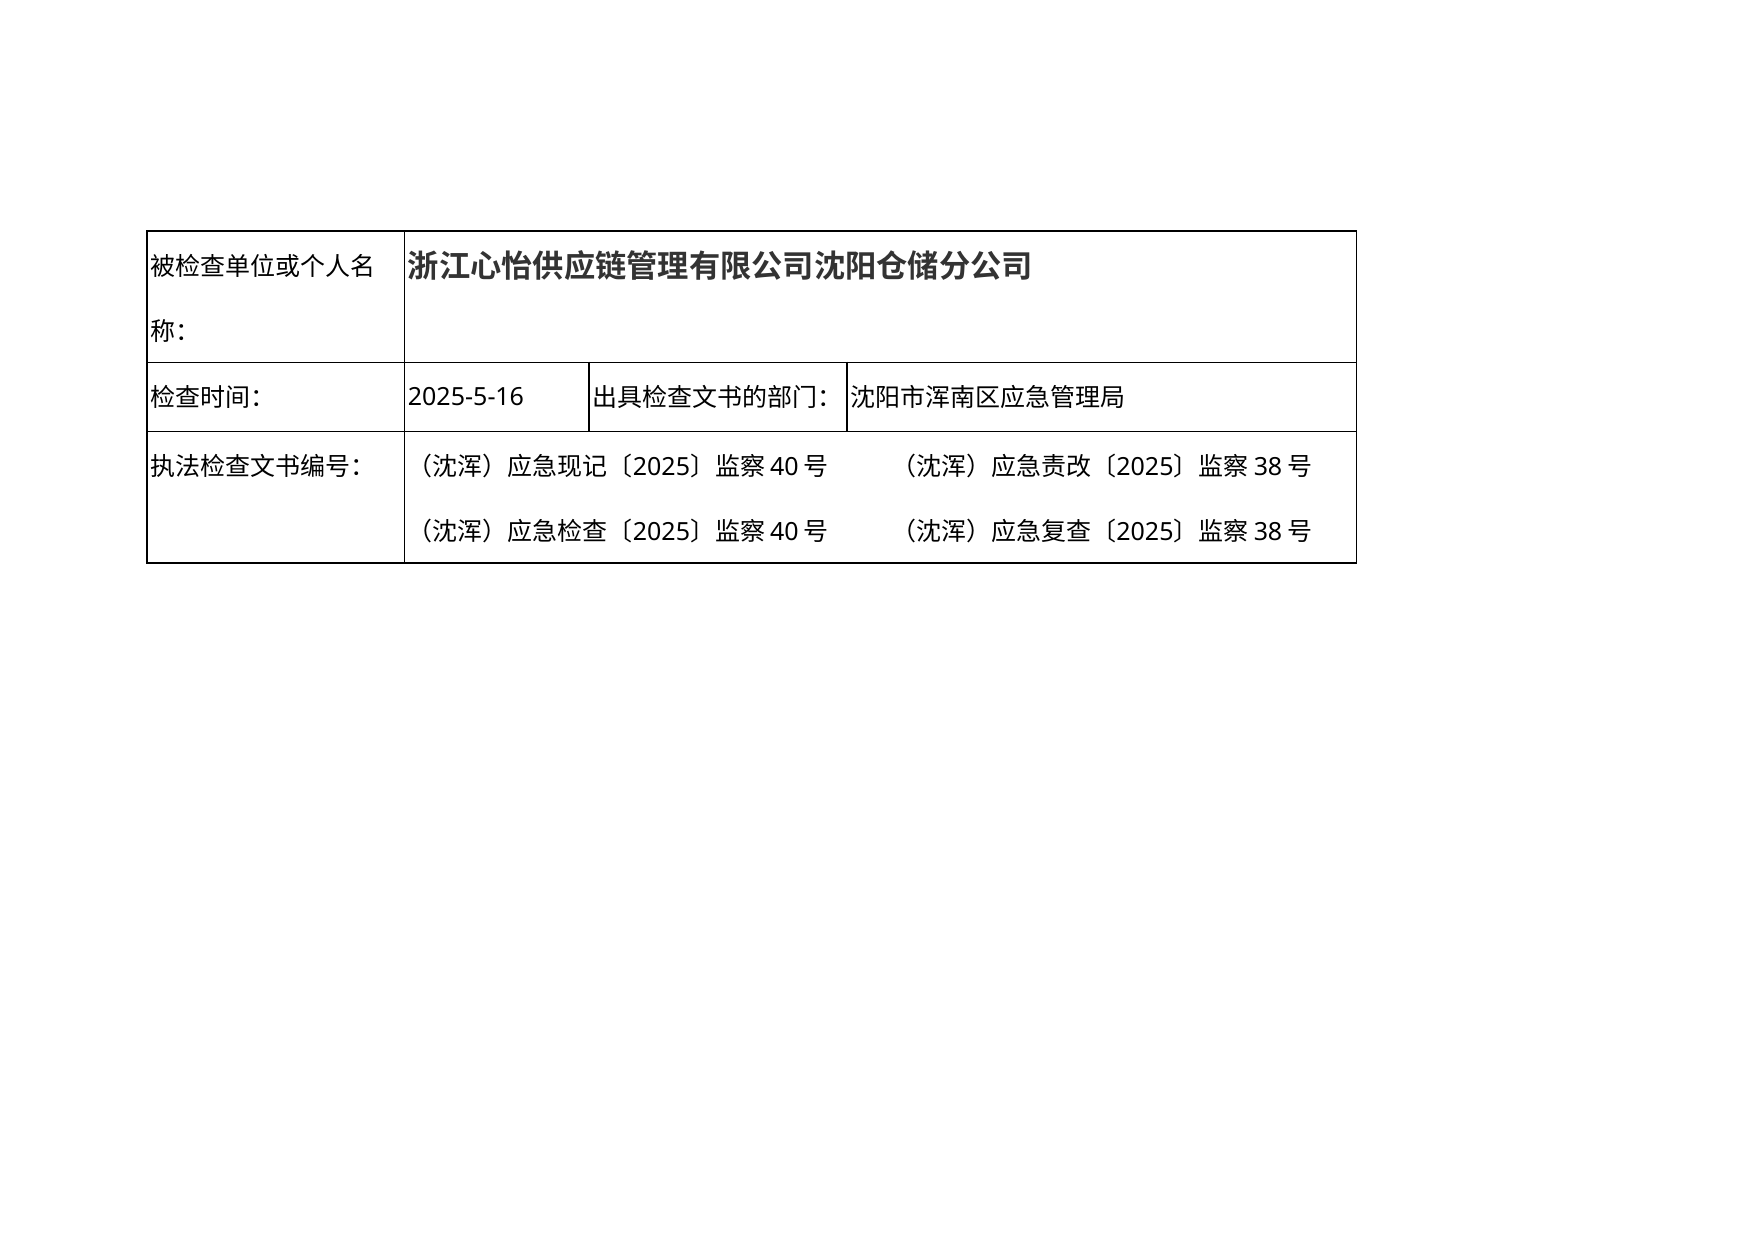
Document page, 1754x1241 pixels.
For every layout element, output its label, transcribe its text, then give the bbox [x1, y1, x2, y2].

table_header 被检查单位或个人名称： [148, 232, 404, 362]
table_cell （沈浑）应急现记〔2025〕监察40号 （沈浑）应急检查〔2025〕监察40号 [405, 432, 847, 562]
table_cell 检查时间： [148, 363, 404, 431]
table_cell 执法检查文书编号： [148, 432, 404, 562]
table_cell 2025-5-16 [405, 363, 588, 431]
table_cell 出具检查文书的部门： [590, 363, 846, 431]
table_header 浙江心怡供应链管理有限公司沈阳仓储分公司 [405, 232, 1356, 362]
table_cell 沈阳市浑南区应急管理局 [848, 363, 1356, 431]
table_cell （沈浑）应急责改〔2025〕监察38号 （沈浑）应急复查〔2025〕监察38号 [847, 432, 1356, 562]
